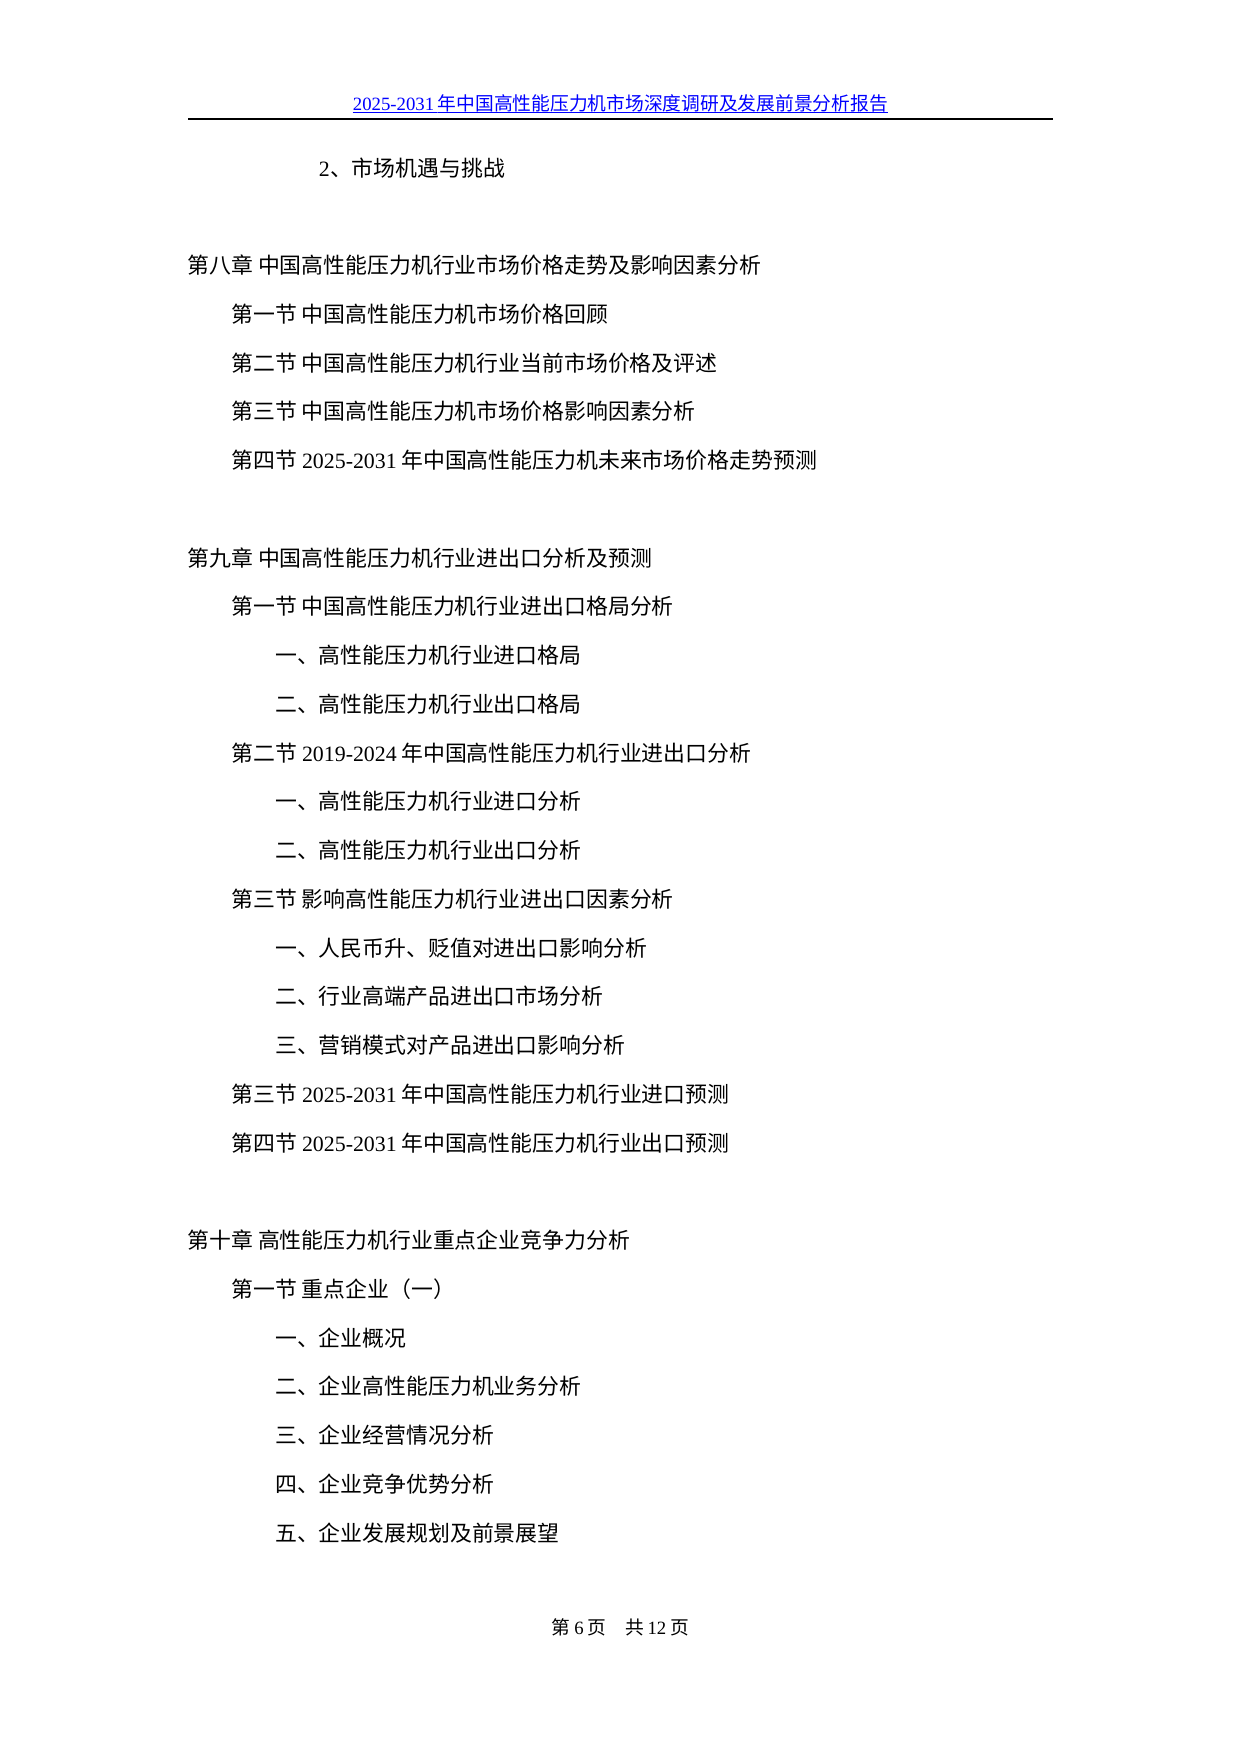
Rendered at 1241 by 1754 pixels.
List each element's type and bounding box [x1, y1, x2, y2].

text [187, 150, 1053, 1548]
